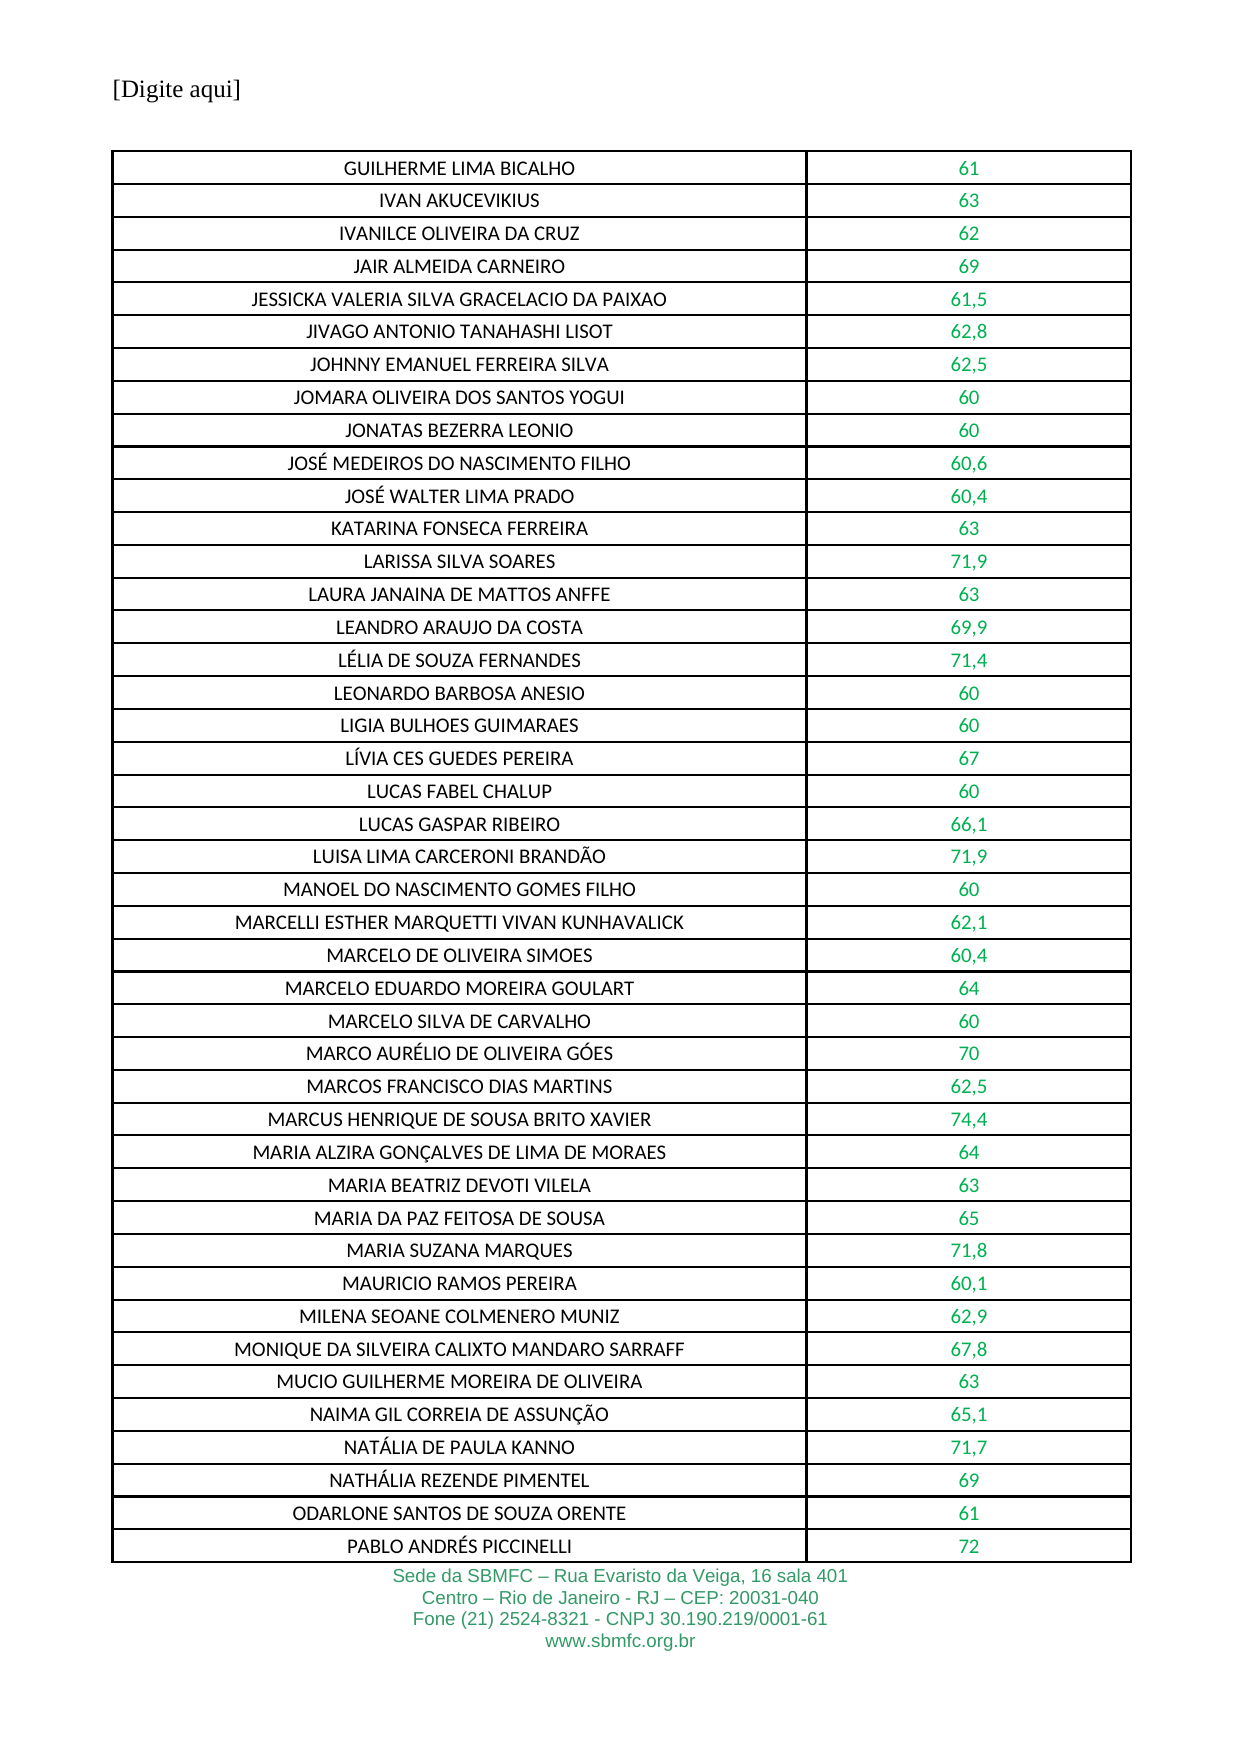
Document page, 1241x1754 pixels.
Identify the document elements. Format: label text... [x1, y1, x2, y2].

table_cell ODARLONE SANTOS DE SOUZA ORENTE [114, 1498, 805, 1528]
table_cell LARISSA SILVA SOARES [114, 546, 805, 577]
table_cell 63 [808, 579, 1130, 609]
table_cell MARCELLI ESTHER MARQUETTI VIVAN KUNHAVALICK [114, 907, 805, 937]
table_cell GUILHERME LIMA BICALHO [114, 152, 805, 183]
table_cell 61 [808, 152, 1130, 183]
table_cell 71,9 [808, 546, 1130, 577]
table_cell LUCAS FABEL CHALUP [114, 776, 805, 806]
table_cell LEONARDO BARBOSA ANESIO [114, 677, 805, 708]
table_cell MARIA SUZANA MARQUES [114, 1235, 805, 1266]
table_cell 60 [808, 710, 1130, 741]
table_cell 60,1 [808, 1268, 1130, 1298]
table_cell 64 [808, 1136, 1130, 1167]
table_cell LUCAS GASPAR RIBEIRO [114, 808, 805, 839]
table_cell MANOEL DO NASCIMENTO GOMES FILHO [114, 874, 805, 905]
table_cell MARCELO DE OLIVEIRA SIMOES [114, 940, 805, 970]
table_cell 60 [808, 415, 1130, 445]
table_cell 62,9 [808, 1301, 1130, 1331]
table_cell PABLO ANDRÉS PICCINELLI [114, 1530, 805, 1561]
table_cell 61 [808, 1498, 1130, 1528]
table_cell KATARINA FONSECA FERREIRA [114, 513, 805, 544]
table_cell LÍVIA CES GUEDES PEREIRA [114, 743, 805, 773]
table_cell 63 [808, 185, 1130, 216]
table_cell 64 [808, 973, 1130, 1003]
table_cell JOHNNY EMANUEL FERREIRA SILVA [114, 349, 805, 380]
table_cell MONIQUE DA SILVEIRA CALIXTO MANDARO SARRAFF [114, 1333, 805, 1364]
table_cell 74,4 [808, 1104, 1130, 1134]
table_cell 63 [808, 1366, 1130, 1397]
table_cell 62 [808, 218, 1130, 248]
table_cell NATHÁLIA REZENDE PIMENTEL [114, 1465, 805, 1495]
table_cell 70 [808, 1038, 1130, 1069]
table_cell MARCUS HENRIQUE DE SOUSA BRITO XAVIER [114, 1104, 805, 1134]
table_cell MARIA DA PAZ FEITOSA DE SOUSA [114, 1202, 805, 1233]
table_cell MARCELO EDUARDO MOREIRA GOULART [114, 973, 805, 1003]
table_cell LÉLIA DE SOUZA FERNANDES [114, 644, 805, 675]
table_cell JONATAS BEZERRA LEONIO [114, 415, 805, 445]
table_cell 65,1 [808, 1399, 1130, 1430]
table_cell 60 [808, 1005, 1130, 1036]
table_cell 60 [808, 776, 1130, 806]
table_cell 63 [808, 513, 1130, 544]
table_cell 66,1 [808, 808, 1130, 839]
table_cell 67,8 [808, 1333, 1130, 1364]
table_cell 71,7 [808, 1432, 1130, 1462]
table_cell LEANDRO ARAUJO DA COSTA [114, 611, 805, 642]
table_cell JOMARA OLIVEIRA DOS SANTOS YOGUI [114, 382, 805, 412]
table_cell 63 [808, 1169, 1130, 1200]
table_cell LAURA JANAINA DE MATTOS ANFFE [114, 579, 805, 609]
table_cell MILENA SEOANE COLMENERO MUNIZ [114, 1301, 805, 1331]
table_cell MARIA BEATRIZ DEVOTI VILELA [114, 1169, 805, 1200]
table_cell 69 [808, 251, 1130, 281]
table_cell 62,5 [808, 1071, 1130, 1102]
table_cell 60 [808, 382, 1130, 412]
table_cell MARCELO SILVA DE CARVALHO [114, 1005, 805, 1036]
table_cell 72 [808, 1530, 1130, 1561]
table_cell MAURICIO RAMOS PEREIRA [114, 1268, 805, 1298]
table_cell 69 [808, 1465, 1130, 1495]
table_cell LUISA LIMA CARCERONI BRANDÃO [114, 841, 805, 872]
table_cell MARCOS FRANCISCO DIAS MARTINS [114, 1071, 805, 1102]
table_cell 60,6 [808, 448, 1130, 478]
table_cell NATÁLIA DE PAULA KANNO [114, 1432, 805, 1462]
table_cell LIGIA BULHOES GUIMARAES [114, 710, 805, 741]
table_cell 71,4 [808, 644, 1130, 675]
table_cell MUCIO GUILHERME MOREIRA DE OLIVEIRA [114, 1366, 805, 1397]
table_cell 60,4 [808, 480, 1130, 511]
table_cell MARCO AURÉLIO DE OLIVEIRA GÓES [114, 1038, 805, 1069]
table_cell JESSICKA VALERIA SILVA GRACELACIO DA PAIXAO [114, 283, 805, 314]
table_cell IVANILCE OLIVEIRA DA CRUZ [114, 218, 805, 248]
table_cell 71,8 [808, 1235, 1130, 1266]
table_cell JOSÉ MEDEIROS DO NASCIMENTO FILHO [114, 448, 805, 478]
table_cell 60 [808, 677, 1130, 708]
table_cell JIVAGO ANTONIO TANAHASHI LISOT [114, 316, 805, 347]
table_cell 61,5 [808, 283, 1130, 314]
table_cell NAIMA GIL CORREIA DE ASSUNÇÃO [114, 1399, 805, 1430]
table_cell 65 [808, 1202, 1130, 1233]
table_cell MARIA ALZIRA GONÇALVES DE LIMA DE MORAES [114, 1136, 805, 1167]
table_cell 62,8 [808, 316, 1130, 347]
table_cell IVAN AKUCEVIKIUS [114, 185, 805, 216]
table_cell 71,9 [808, 841, 1130, 872]
table_cell 67 [808, 743, 1130, 773]
table_cell 60,4 [808, 940, 1130, 970]
table_cell JAIR ALMEIDA CARNEIRO [114, 251, 805, 281]
table_cell 62,5 [808, 349, 1130, 380]
table_cell 60 [808, 874, 1130, 905]
table_cell 69,9 [808, 611, 1130, 642]
table_cell JOSÉ WALTER LIMA PRADO [114, 480, 805, 511]
table_cell 62,1 [808, 907, 1130, 937]
